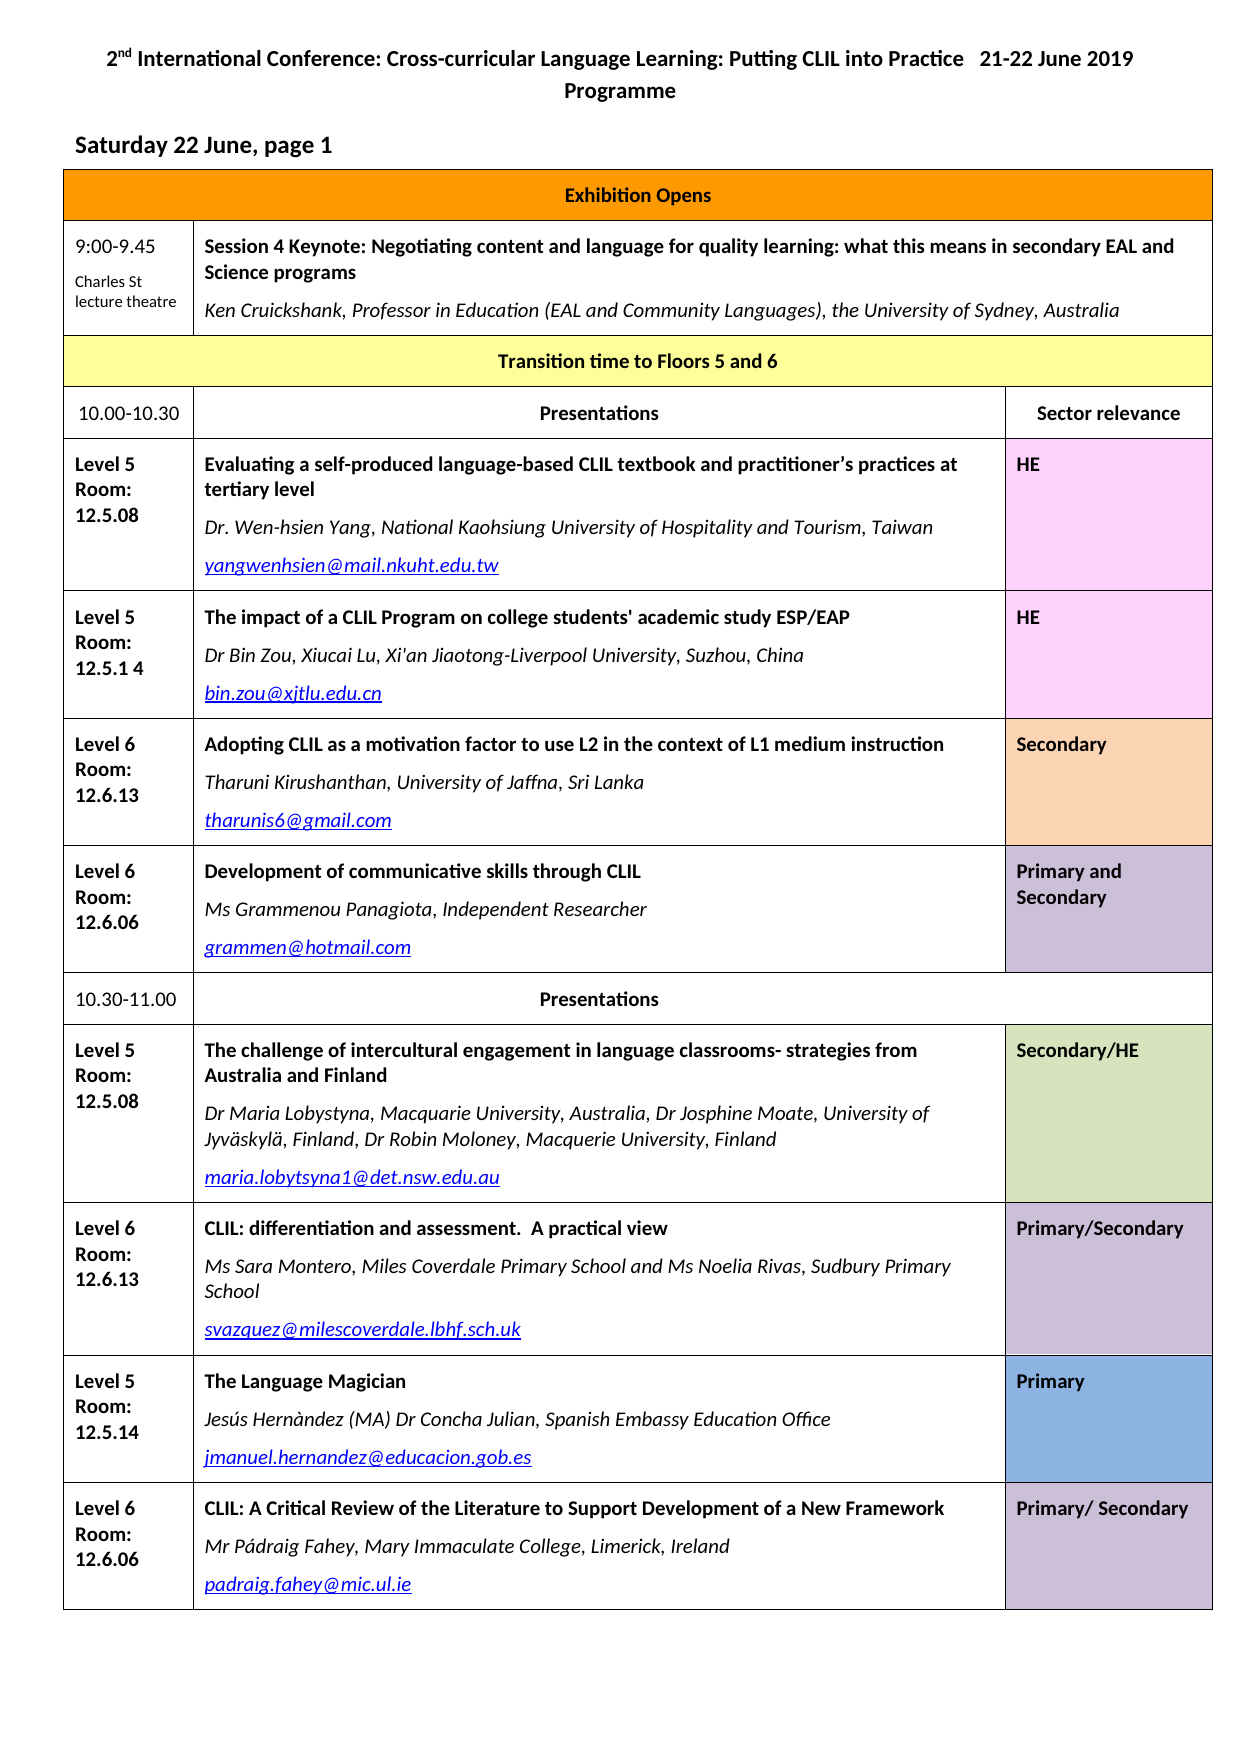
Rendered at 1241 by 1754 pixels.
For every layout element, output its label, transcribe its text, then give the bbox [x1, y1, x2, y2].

table_cell The Language Magician Jesús Hernàndez (MA) Dr Concha Julian, Spanish Embassy Education Office jmanuel.hernandez@educacion.gob.es [194, 1356, 1005, 1482]
table_cell 9:00-9.45 Charles St lecture theatre [64, 221, 193, 335]
table_cell Level 5 Room: 12.5.08 [64, 439, 193, 590]
table_cell Level 6 Room: 12.6.06 [64, 846, 193, 972]
table_cell CLIL: A Critical Review of the Literature to Support Development of a New Framework Mr Pádraig Fahey, Mary Immaculate College, Limerick, Ireland padraig.fahey@mic.ul.ie [194, 1483, 1005, 1609]
table_cell Level 5 Room: 12.5.1 4 [64, 591, 193, 718]
table_cell HE [1006, 439, 1212, 590]
table_cell Primary and Secondary [1006, 846, 1212, 972]
table_header Exhibition Opens [64, 170, 1212, 220]
table_cell Level 6 Room: 12.6.06 [64, 1483, 193, 1609]
table_cell Primary/ Secondary [1006, 1483, 1212, 1609]
table_cell Presentations [194, 387, 1005, 438]
table_cell Presentations [194, 973, 1005, 1024]
table_cell Transition time to Floors 5 and 6 [64, 336, 1212, 386]
table_cell 10.30-11.00 [64, 973, 193, 1024]
table_cell Secondary/HE [1006, 1025, 1212, 1202]
table_cell Session 4 Keynote: Negotiating content and language for quality learning: what this means in secondary EAL and Science programs Ken Cruickshank, Professor in Education (EAL and Community Languages), the University of Sydney, Australia [194, 221, 1212, 335]
table_cell Secondary [1006, 719, 1212, 845]
table_cell 10.00-10.30 [64, 387, 193, 438]
table_cell CLIL: differentiation and assessment. A practical view Ms Sara Montero, Miles Coverdale Primary School and Ms Noelia Rivas, Sudbury Primary School svazquez@milescoverdale.lbhf.sch.uk [194, 1203, 1005, 1354]
table_cell Level 5 Room: 12.5.08 [64, 1025, 193, 1202]
table_cell The impact of a CLIL Program on college students' academic study ESP/EAP Dr Bin Zou, Xiucai Lu, Xi'an Jiaotong-Liverpool University, Suzhou, China bin.zou@xjtlu.edu.cn [194, 591, 1005, 718]
table_cell Evaluating a self-produced language-based CLIL textbook and practitioner’s practices at tertiary level Dr. Wen-hsien Yang, National Kaohsiung University of Hospitality and Tourism, Taiwan yangwenhsien@mail.nkuht.edu.tw [194, 439, 1005, 590]
text Saturday 22 June, page 1 [75, 129, 1165, 160]
table_cell HE [1006, 591, 1212, 718]
table_cell [1005, 973, 1212, 1024]
table_cell Primary/Secondary [1006, 1203, 1212, 1354]
table_cell Adopting CLIL as a motivation factor to use L2 in the context of L1 medium instruction Tharuni Kirushanthan, University of Jaffna, Sri Lanka tharunis6@gmail.com [194, 719, 1005, 845]
table_cell Level 5 Room: 12.5.14 [64, 1356, 193, 1482]
text 2nd International Conference: Cross-curricular Language Learning: Putting CLIL into Practice 21-22 June 2019 Programme [75, 44, 1165, 104]
table_cell Development of communicative skills through CLIL Ms Grammenou Panagiota, Independent Researcher grammen@hotmail.com [194, 846, 1005, 972]
table_cell Level 6 Room: 12.6.13 [64, 719, 193, 845]
table_cell Sector relevance [1006, 387, 1212, 438]
table_cell Primary [1006, 1356, 1212, 1482]
table_cell The challenge of intercultural engagement in language classrooms- strategies from Australia and Finland Dr Maria Lobystyna, Macquarie University, Australia, Dr Josphine Moate, University of Jyväskylä, Finland, Dr Robin Moloney, Macquerie University, Finland maria.lobytsyna1@det.nsw.edu.au [194, 1025, 1005, 1202]
table_cell Level 6 Room: 12.6.13 [64, 1203, 193, 1354]
